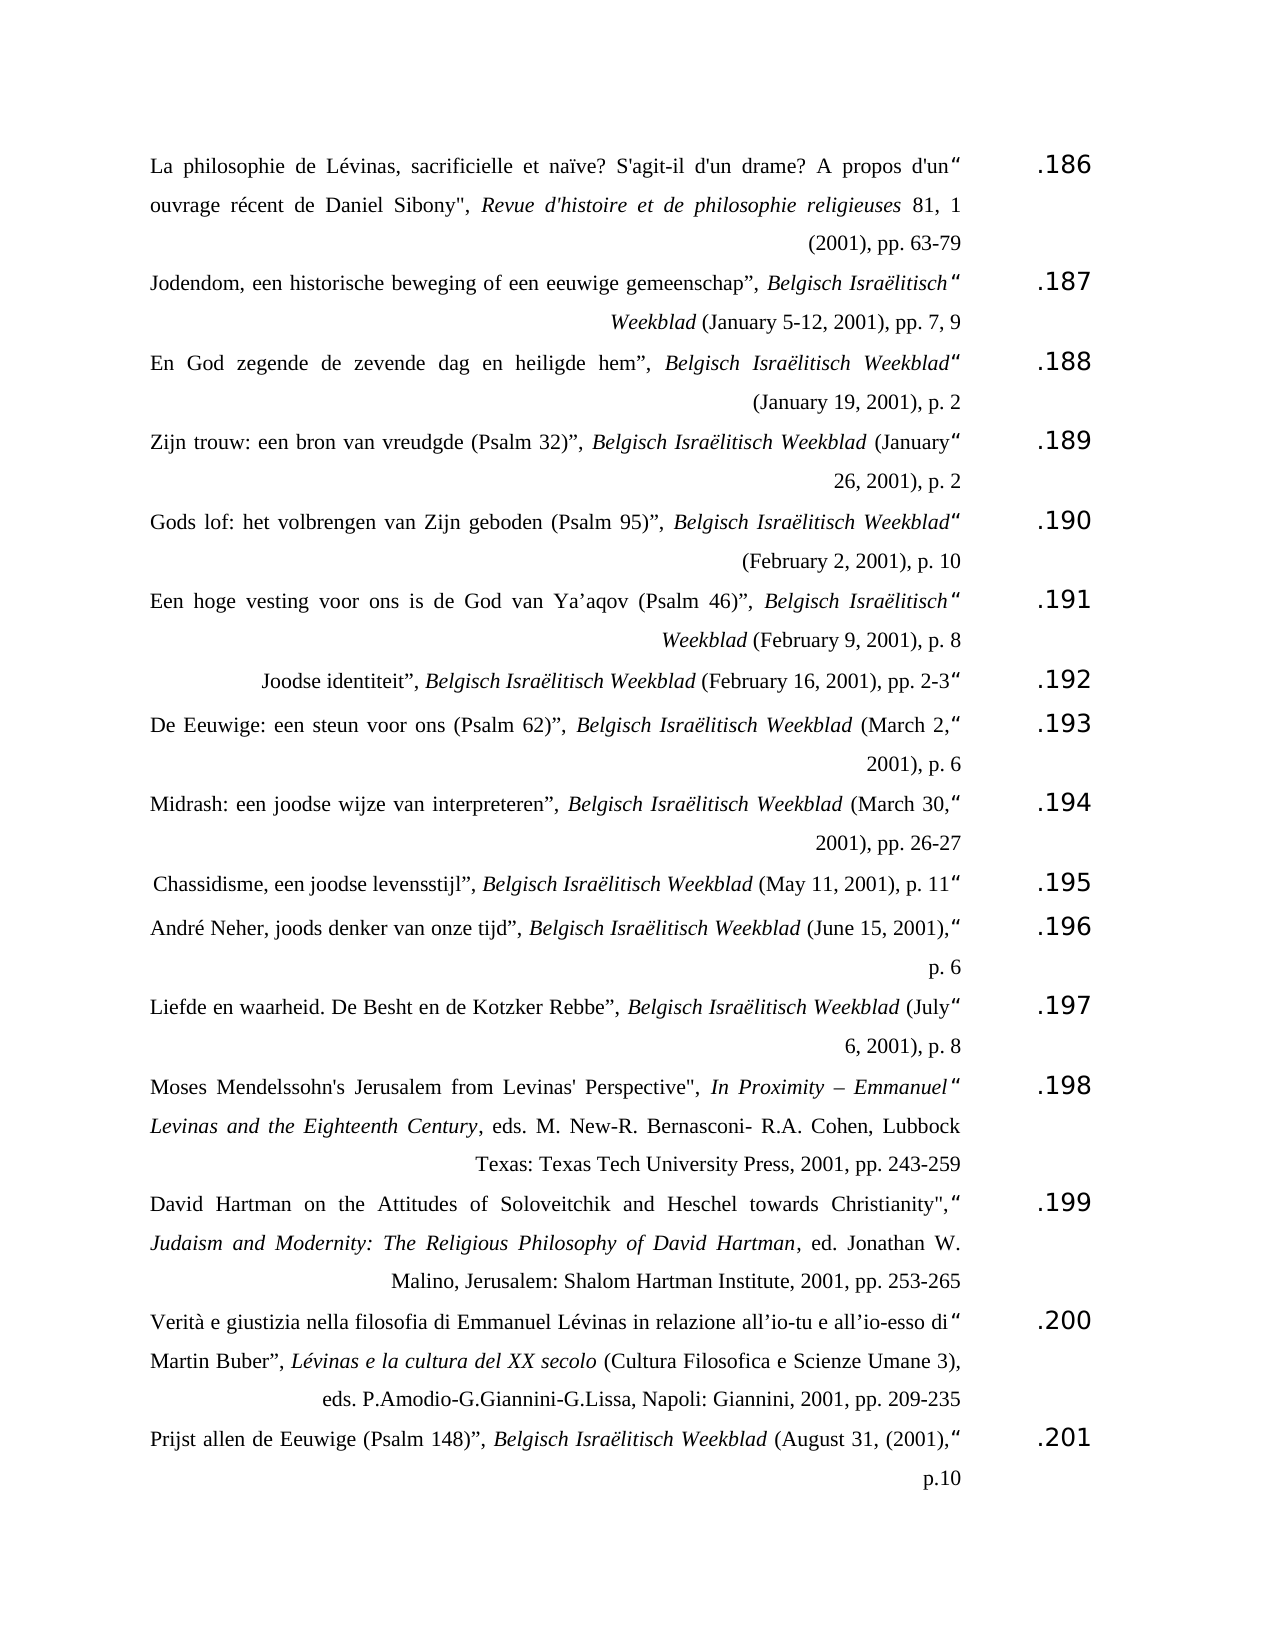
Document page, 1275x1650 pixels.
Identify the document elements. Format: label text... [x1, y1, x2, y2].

list “Prijst allen de Eeuwige (Psalm 148)”, Belgisch Israëlitisch Weekblad (August 31, (2001), p.10 [150, 1423, 1036, 1490]
list “La philosophie de Lévinas, sacrificielle et naïve? S'agit-il d'un drame? A propos d'un ouvrage récent de Daniel Sibony", Revue d'histoire et de philosophie religieuses 81, 1 (2001), pp. 63-79 [150, 150, 1036, 255]
list “Zijn trouw: een bron van vreudgde (Psalm 32)”, Belgisch Israëlitisch Weekblad (January 26, 2001), p. 2 [150, 427, 1036, 493]
list “Een hoge vesting voor ons is de God van Ya’aqov (Psalm 46)”, Belgisch Israëlitisch Weekblad (February 9, 2001), p. 8 [150, 586, 1036, 653]
list “Joodse identiteit”, Belgisch Israëlitisch Weekblad (February 16, 2001), pp. 2-3 [150, 665, 1036, 694]
list “Verità e giustizia nella filosofia di Emmanuel Lévinas in relazione all’io-tu e all’io-esso di Martin Buber”, Lévinas e la cultura del XX secolo (Cultura Filosofica e Scienze Umane 3), eds. P.Amodio-G.Giannini-G.Lissa, Napoli: Giannini, 2001, pp. 209-235 [150, 1306, 1036, 1411]
list “En God zegende de zevende dag en heiligde hem”, Belgisch Israëlitisch Weekblad (January 19, 2001), p. 2 [150, 347, 1036, 414]
list “De Eeuwige: een steun voor ons (Psalm 62)”, Belgisch Israëlitisch Weekblad (March 2, 2001), p. 6 [150, 709, 1036, 776]
list “Moses Mendelssohn's Jerusalem from Levinas' Perspective", In Proximity – Emmanuel Levinas and the Eighteenth Century, eds. M. New-R. Bernasconi- R.A. Cohen, Lubbock Texas: Texas Tech University Press, 2001, pp. 243-259 [150, 1071, 1036, 1176]
list “Liefde en waarheid. De Besht en de Kotzker Rebbe”, Belgisch Israëlitisch Weekblad (July 6, 2001), p. 8 [150, 992, 1036, 1058]
list “Jodendom, een historische beweging of een eeuwige gemeenschap”, Belgisch Israëlitisch Weekblad (January 5-12, 2001), pp. 7, 9 [150, 267, 1036, 334]
list “Gods lof: het volbrengen van Zijn geboden (Psalm 95)”, Belgisch Israëlitisch Weekblad (February 2, 2001), p. 10 [150, 506, 1036, 573]
list “Midrash: een joodse wijze van interpreteren”, Belgisch Israëlitisch Weekblad (March 30, 2001), pp. 26-27 [150, 789, 1036, 856]
list “André Neher, joods denker van onze tijd”, Belgisch Israëlitisch Weekblad (June 15, 2001), p. 6 [150, 912, 1036, 979]
list “David Hartman on the Attitudes of Soloveitchik and Heschel towards Christianity", Judaism and Modernity: The Religious Philosophy of David Hartman, ed. Jonathan W. Malino, Jerusalem: Shalom Hartman Institute, 2001, pp. 253-265 [150, 1188, 1036, 1293]
list “Chassidisme, een joodse levensstijl”, Belgisch Israëlitisch Weekblad (May 11, 2001), p. 11 [150, 868, 1036, 897]
